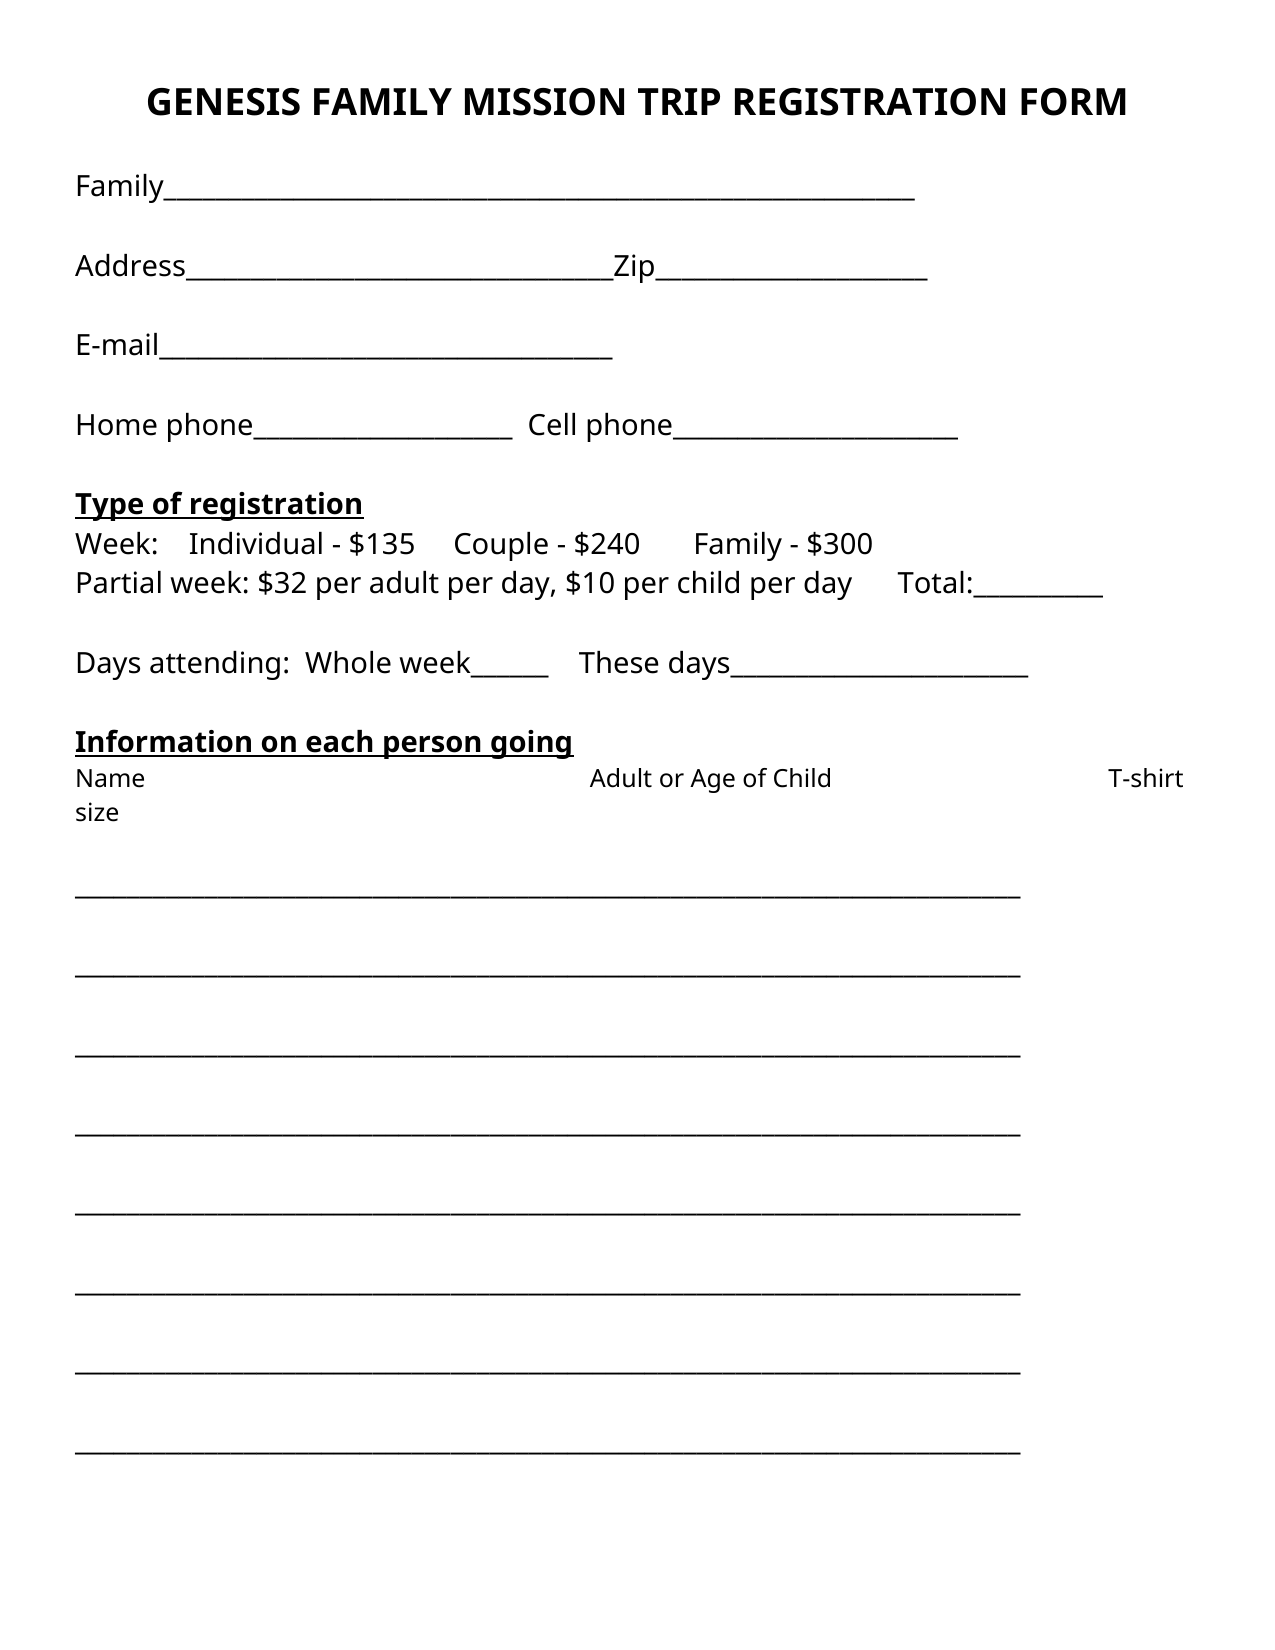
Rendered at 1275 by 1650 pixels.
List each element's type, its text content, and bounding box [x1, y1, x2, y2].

text Family__________________________________________________________ [75, 166, 1200, 205]
text _________________________________________________________________________ [75, 863, 1200, 903]
text _________________________________________________________________________ [75, 1339, 1200, 1379]
text Type of registration [75, 483, 1200, 523]
text _________________________________________________________________________ [75, 1260, 1200, 1300]
text _________________________________________________________________________ [75, 1181, 1200, 1220]
text Address_________________________________Zip_____________________ [75, 245, 1200, 285]
text Send any questions to office@genesiseureka.com.GENESIS FAMILY MISSION TRIP REGISTRATION FORM [75, 75, 1200, 126]
text E-mail___________________________________ [75, 324, 1200, 364]
text _________________________________________________________________________ [75, 1022, 1200, 1062]
text _________________________________________________________________________ [75, 943, 1200, 982]
text Information on each person going [75, 721, 1200, 761]
text Week: Individual - $135 Couple - $240 Family - $300 [75, 523, 1200, 563]
text Home phone____________________ Cell phone______________________ [75, 404, 1200, 443]
text _________________________________________________________________________ [75, 1419, 1200, 1458]
text Days attending: Whole week______ These days_______________________ [75, 642, 1200, 682]
text Name Adult or Age of Child T-shirt size [75, 761, 1200, 829]
text _________________________________________________________________________ [75, 1101, 1200, 1141]
text Partial week: $32 per adult per day, $10 per child per day Total:__________ [75, 563, 1200, 602]
